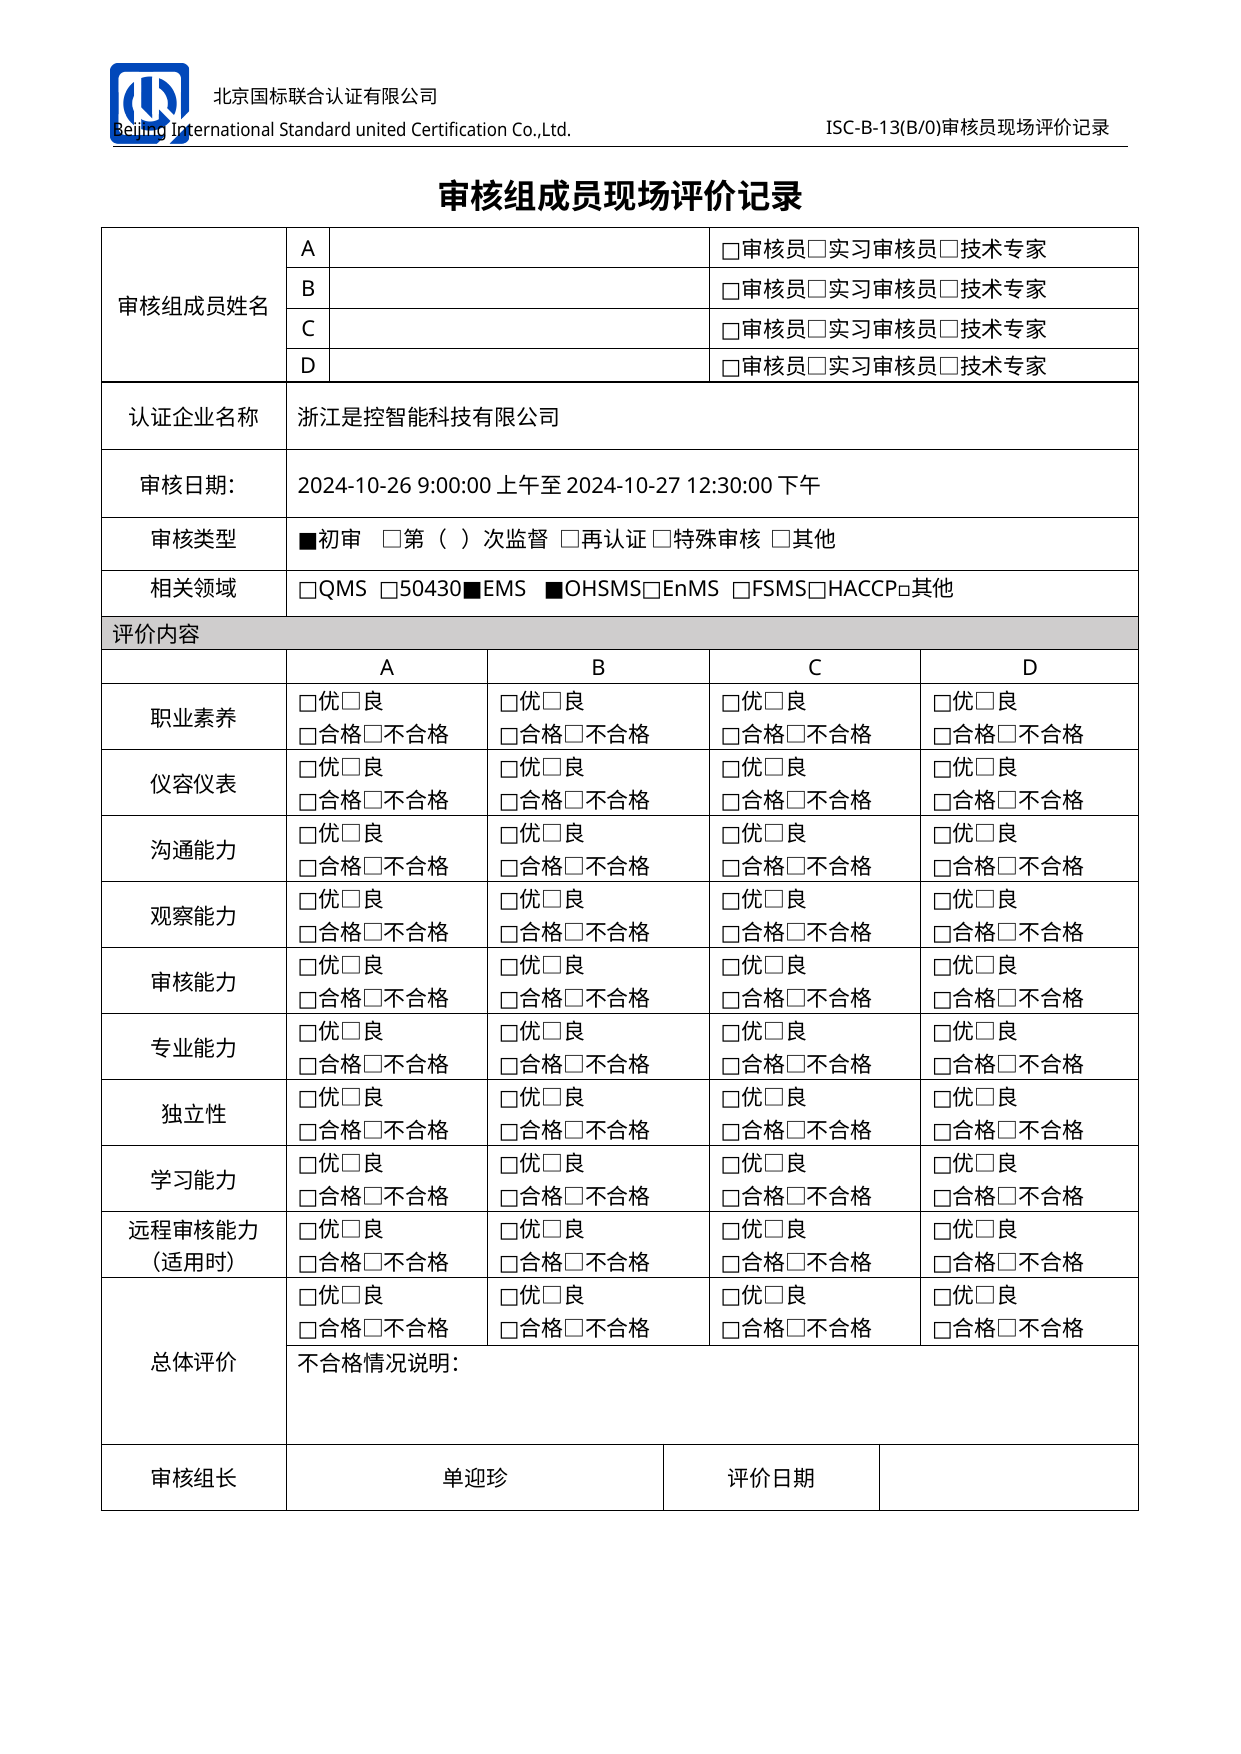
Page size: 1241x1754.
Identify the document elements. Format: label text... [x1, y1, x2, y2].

table_cell □审核员□实习审核员□技术专家 [710, 268, 1138, 308]
table_cell □优□良 □合格□不合格 [710, 882, 920, 947]
table_cell □优□良 □合格□不合格 [921, 816, 1138, 881]
table_cell □优□良 □合格□不合格 [710, 1014, 920, 1079]
table_cell 评价内容 [102, 617, 1138, 649]
table_cell □优□良 □合格□不合格 [488, 750, 709, 815]
table_cell □优□良 □合格□不合格 [710, 1278, 920, 1345]
table_cell □优□良 □合格□不合格 [921, 948, 1138, 1013]
table_header 审核组成员姓名 [102, 228, 286, 381]
table_cell A [287, 650, 487, 683]
table_cell □优□良 □合格□不合格 [710, 684, 920, 749]
table_cell □优□良 □合格□不合格 [287, 1146, 487, 1211]
table_cell C [287, 309, 329, 348]
table_cell 相关领域 [102, 571, 286, 616]
table_cell □优□良 □合格□不合格 [287, 1278, 487, 1345]
table_cell 评价日期 [664, 1445, 879, 1509]
table_cell 职业素养 [102, 684, 286, 749]
table_cell □QMS □50430■EMS ■OHSMS□EnMS □FSMS□HACCP□其他 [287, 571, 1138, 616]
table_cell □优□良 □合格□不合格 [710, 816, 920, 881]
table_cell □优□良 □合格□不合格 [921, 1146, 1138, 1211]
table_cell [330, 349, 709, 381]
table_cell 2024-10-26 9:00:00上午至2024-10-27 12:30:00下午 [287, 450, 1138, 517]
table_cell □优□良 □合格□不合格 [287, 1014, 487, 1079]
table_cell D [287, 349, 329, 381]
table_header □审核员□实习审核员□技术专家 [710, 228, 1138, 267]
table_cell □优□良 □合格□不合格 [488, 1212, 709, 1277]
table_header A [287, 228, 329, 267]
table_cell 审核能力 [102, 948, 286, 1013]
table_cell □优□良 □合格□不合格 [488, 684, 709, 749]
table_cell □优□良 □合格□不合格 [921, 882, 1138, 947]
table_cell 审核日期： [102, 450, 286, 517]
table_cell □优□良 □合格□不合格 [710, 948, 920, 1013]
table_cell 不合格情况说明： [287, 1346, 1138, 1443]
table_cell 单迎珍 [287, 1445, 663, 1509]
table_cell □优□良 □合格□不合格 [287, 816, 487, 881]
table_cell 远程审核能力 （适用时） [102, 1212, 286, 1277]
table_cell 学习能力 [102, 1146, 286, 1211]
table_cell B [488, 650, 709, 683]
table_cell [102, 650, 286, 683]
table_cell 认证企业名称 [102, 383, 286, 449]
table_cell □优□良 □合格□不合格 [287, 1212, 487, 1277]
table_cell □优□良 □合格□不合格 [488, 1014, 709, 1079]
table_cell 仪容仪表 [102, 750, 286, 815]
table_cell 审核类型 [102, 518, 286, 570]
table_cell □优□良 □合格□不合格 [287, 750, 487, 815]
table_cell □优□良 □合格□不合格 [921, 1014, 1138, 1079]
table_cell □优□良 □合格□不合格 [488, 816, 709, 881]
table_cell □优□良 □合格□不合格 [287, 1080, 487, 1145]
table_cell □优□良 □合格□不合格 [921, 750, 1138, 815]
table_cell □优□良 □合格□不合格 [488, 948, 709, 1013]
table_cell 浙江是控智能科技有限公司 [287, 383, 1138, 449]
table_cell [330, 309, 709, 348]
table_cell ■初审 □第（ ）次监督 □再认证 □特殊审核 □其他 [287, 518, 1138, 570]
table_cell □优□良 □合格□不合格 [921, 1212, 1138, 1277]
table_cell □优□良 □合格□不合格 [710, 1146, 920, 1211]
table_cell □优□良 □合格□不合格 [287, 948, 487, 1013]
table_cell □优□良 □合格□不合格 [488, 1278, 709, 1345]
table_cell □优□良 □合格□不合格 [710, 1080, 920, 1145]
table_cell □优□良 □合格□不合格 [921, 1278, 1138, 1345]
table_cell 专业能力 [102, 1014, 286, 1079]
table_cell [330, 268, 709, 308]
text 审核组成员现场评价记录 [112, 162, 1128, 227]
table_cell □优□良 □合格□不合格 [921, 684, 1138, 749]
table_cell 观察能力 [102, 882, 286, 947]
table_cell D [921, 650, 1138, 683]
table_header [330, 228, 709, 267]
picture [110, 63, 190, 144]
table_cell □优□良 □合格□不合格 [287, 882, 487, 947]
table_cell [880, 1445, 1138, 1509]
table_cell □优□良 □合格□不合格 [488, 1080, 709, 1145]
table_cell 独立性 [102, 1080, 286, 1145]
table_cell 总体评价 [102, 1278, 286, 1443]
table_cell B [287, 268, 329, 308]
table_cell □优□良 □合格□不合格 [488, 1146, 709, 1211]
table_cell □优□良 □合格□不合格 [710, 1212, 920, 1277]
table_cell 沟通能力 [102, 816, 286, 881]
table_cell □优□良 □合格□不合格 [710, 750, 920, 815]
table_cell C [710, 650, 920, 683]
table_cell □审核员□实习审核员□技术专家 [710, 309, 1138, 348]
table_cell □优□良 □合格□不合格 [921, 1080, 1138, 1145]
table_cell 审核组长 [102, 1445, 286, 1509]
table_cell □审核员□实习审核员□技术专家 [710, 349, 1138, 381]
table_cell □优□良 □合格□不合格 [488, 882, 709, 947]
table_cell □优□良 □合格□不合格 [287, 684, 487, 749]
